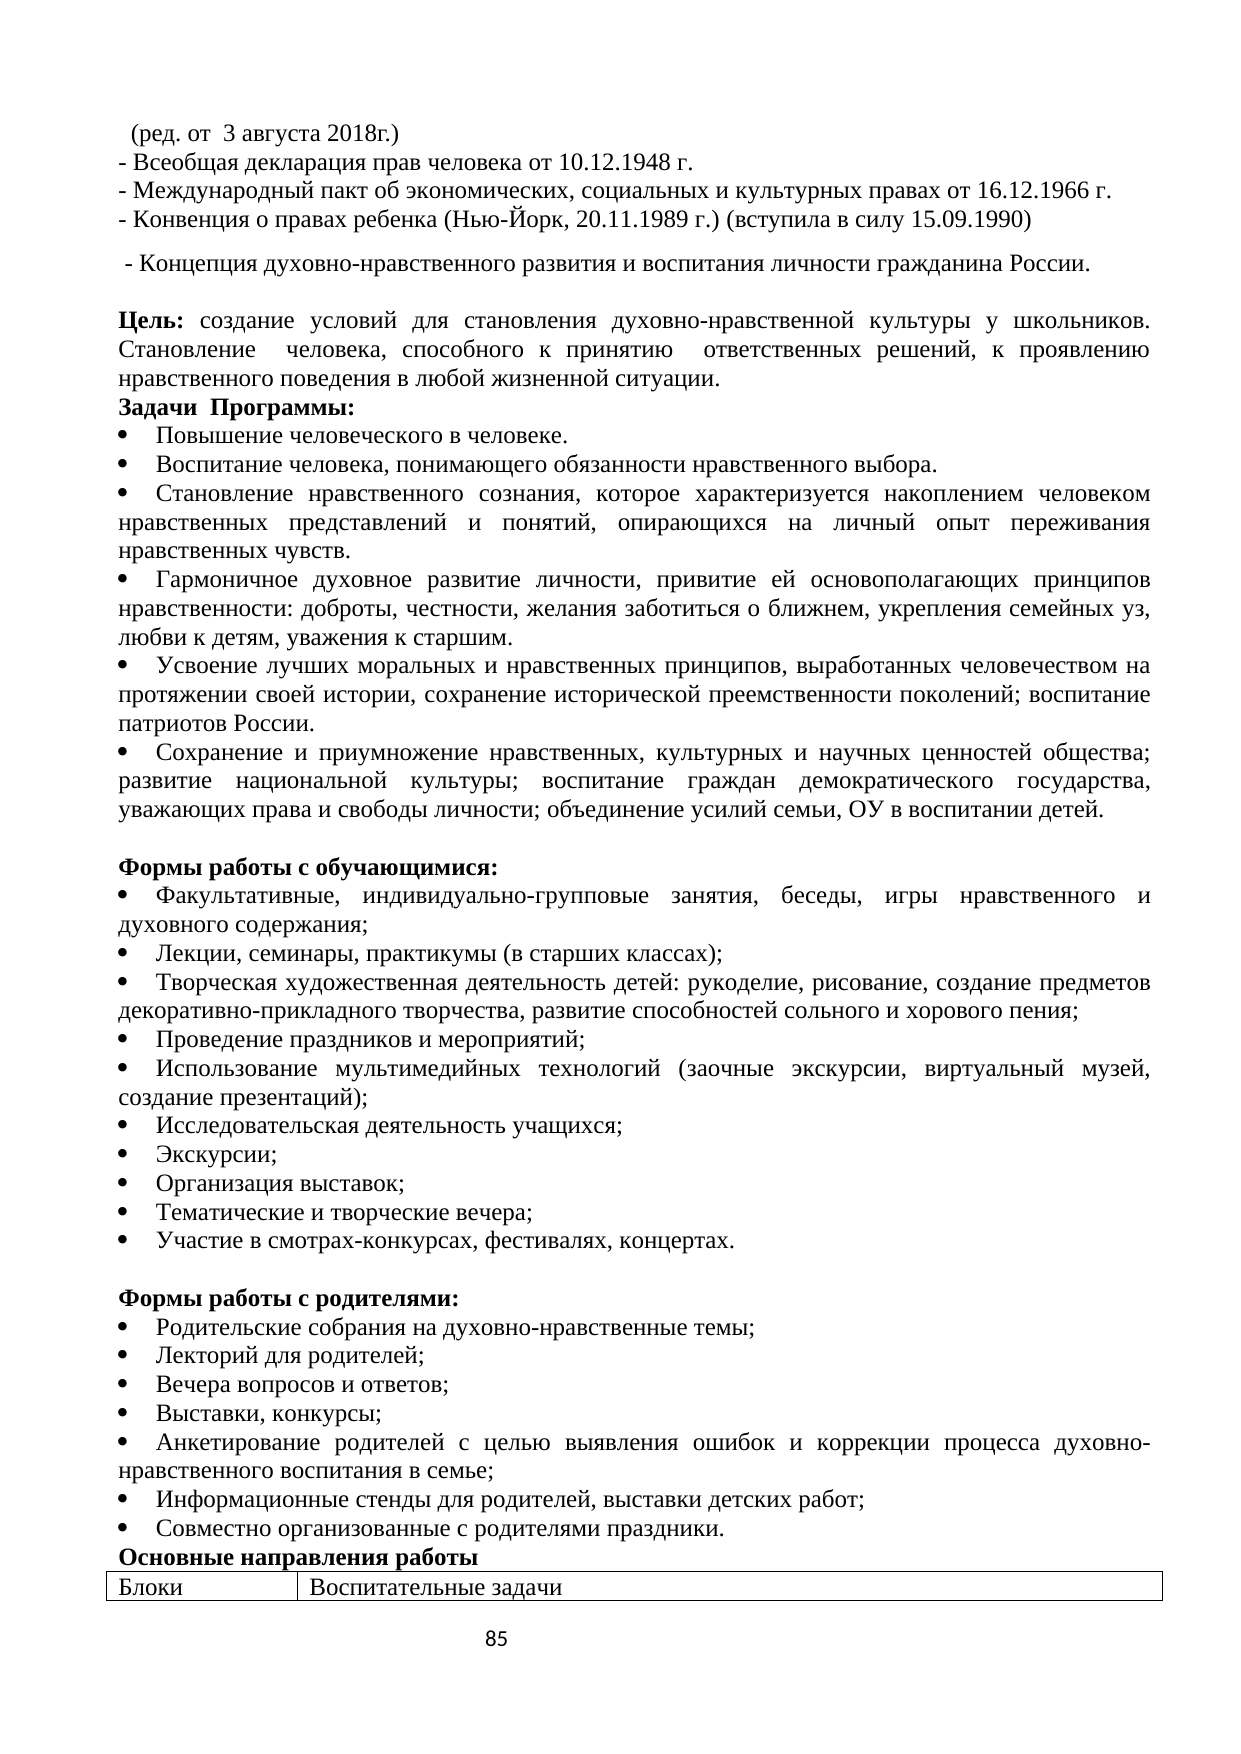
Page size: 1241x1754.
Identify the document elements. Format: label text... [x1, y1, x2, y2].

list Выставки, конкурсы; [118, 1398, 1152, 1427]
list Воспитание человека, понимающего обязанности нравственного выбора. [118, 449, 1152, 478]
text - Международный пакт об экономических, социальных и культурных правах от 16.12.1966 г. [118, 176, 1152, 204]
list Становление нравственного сознания, которое характеризуется накоплением человеком нравственных представлений и понятий, опирающихся на личный опыт переживания нравственных чувств. [118, 478, 1152, 564]
list Исследовательская деятельность учащихся; [118, 1111, 1152, 1139]
text Задачи Программы: [118, 392, 1152, 421]
list Тематические и творческие вечера; [118, 1197, 1152, 1226]
text (ред. от 3 августа 2018г.) [118, 118, 1152, 147]
list Анкетирование родителей с целью выявления ошибок и коррекции процесса духовно-нравственного воспитания в семье; [118, 1427, 1152, 1484]
list Экскурсии; [118, 1139, 1152, 1168]
list Лекции, семинары, практикумы (в старших классах); [118, 938, 1152, 967]
text Формы работы с обучающимися: [118, 852, 1152, 881]
list Совместно организованные с родителями праздники. [118, 1513, 1152, 1542]
list Усвоение лучших моральных и нравственных принципов, выработанных человечеством на протяжении своей истории, сохранение исторической преемственности поколений; воспитание патриотов России. [118, 651, 1152, 737]
list Участие в смотрах-конкурсах, фестивалях, концертах. [118, 1226, 1152, 1254]
list Факультативные, индивидуально-групповые занятия, беседы, игры нравственного и духовного содержания; [118, 881, 1152, 938]
list Родительские собрания на духовно-нравственные темы; [118, 1312, 1152, 1341]
list Лекторий для родителей; [118, 1341, 1152, 1369]
list Повышение человеческого в человеке. [118, 421, 1152, 449]
list Вечера вопросов и ответов; [118, 1369, 1152, 1398]
subtitle - Конвенция о правах ребенка (Нью-Йорк, 20.11.1989 г.) (вступила в силу 15.09.1990) [118, 204, 1152, 233]
list Организация выставок; [118, 1168, 1152, 1197]
list Творческая художественная деятельность детей: рукоделие, рисование, создание предметов декоративно-прикладного творчества, развитие способностей сольного и хорового пения; [118, 967, 1152, 1024]
list Информационные стенды для родителей, выставки детских работ; [118, 1484, 1152, 1513]
list Сохранение и приумножение нравственных, культурных и научных ценностей общества; развитие национальной культуры; воспитание граждан демократического государства, уважающих права и свободы личности; объединение усилий семьи, ОУ в воспитании детей. [118, 737, 1152, 823]
list Гармоничное духовное развитие личности, привитие ей основополагающих принципов нравственности: доброты, честности, желания заботиться о ближнем, укрепления семейных уз, любви к детям, уважения к старшим. [118, 564, 1152, 651]
text Цель: создание условий для становления духовно-нравственной культуры у школьников. Становление человека, способного к принятию ответственных решений, к проявлению нравственного поведения в любой жизненной ситуации. [118, 306, 1152, 392]
text Основные направления работы [118, 1542, 1152, 1571]
list Проведение праздников и мероприятий; [118, 1024, 1152, 1053]
table_header Блоки [107, 1572, 297, 1600]
text Формы работы с родителями: [118, 1283, 1152, 1312]
text - Концепция духовно-нравственного развития и воспитания личности гражданина России. [118, 248, 1152, 277]
list Использование мультимедийных технологий (заочные экскурсии, виртуальный музей, создание презентаций); [118, 1053, 1152, 1111]
table_header Воспитательные задачи [298, 1572, 1162, 1600]
text - Всеобщая декларация прав человека от 10.12.1948 г. [118, 147, 1152, 176]
